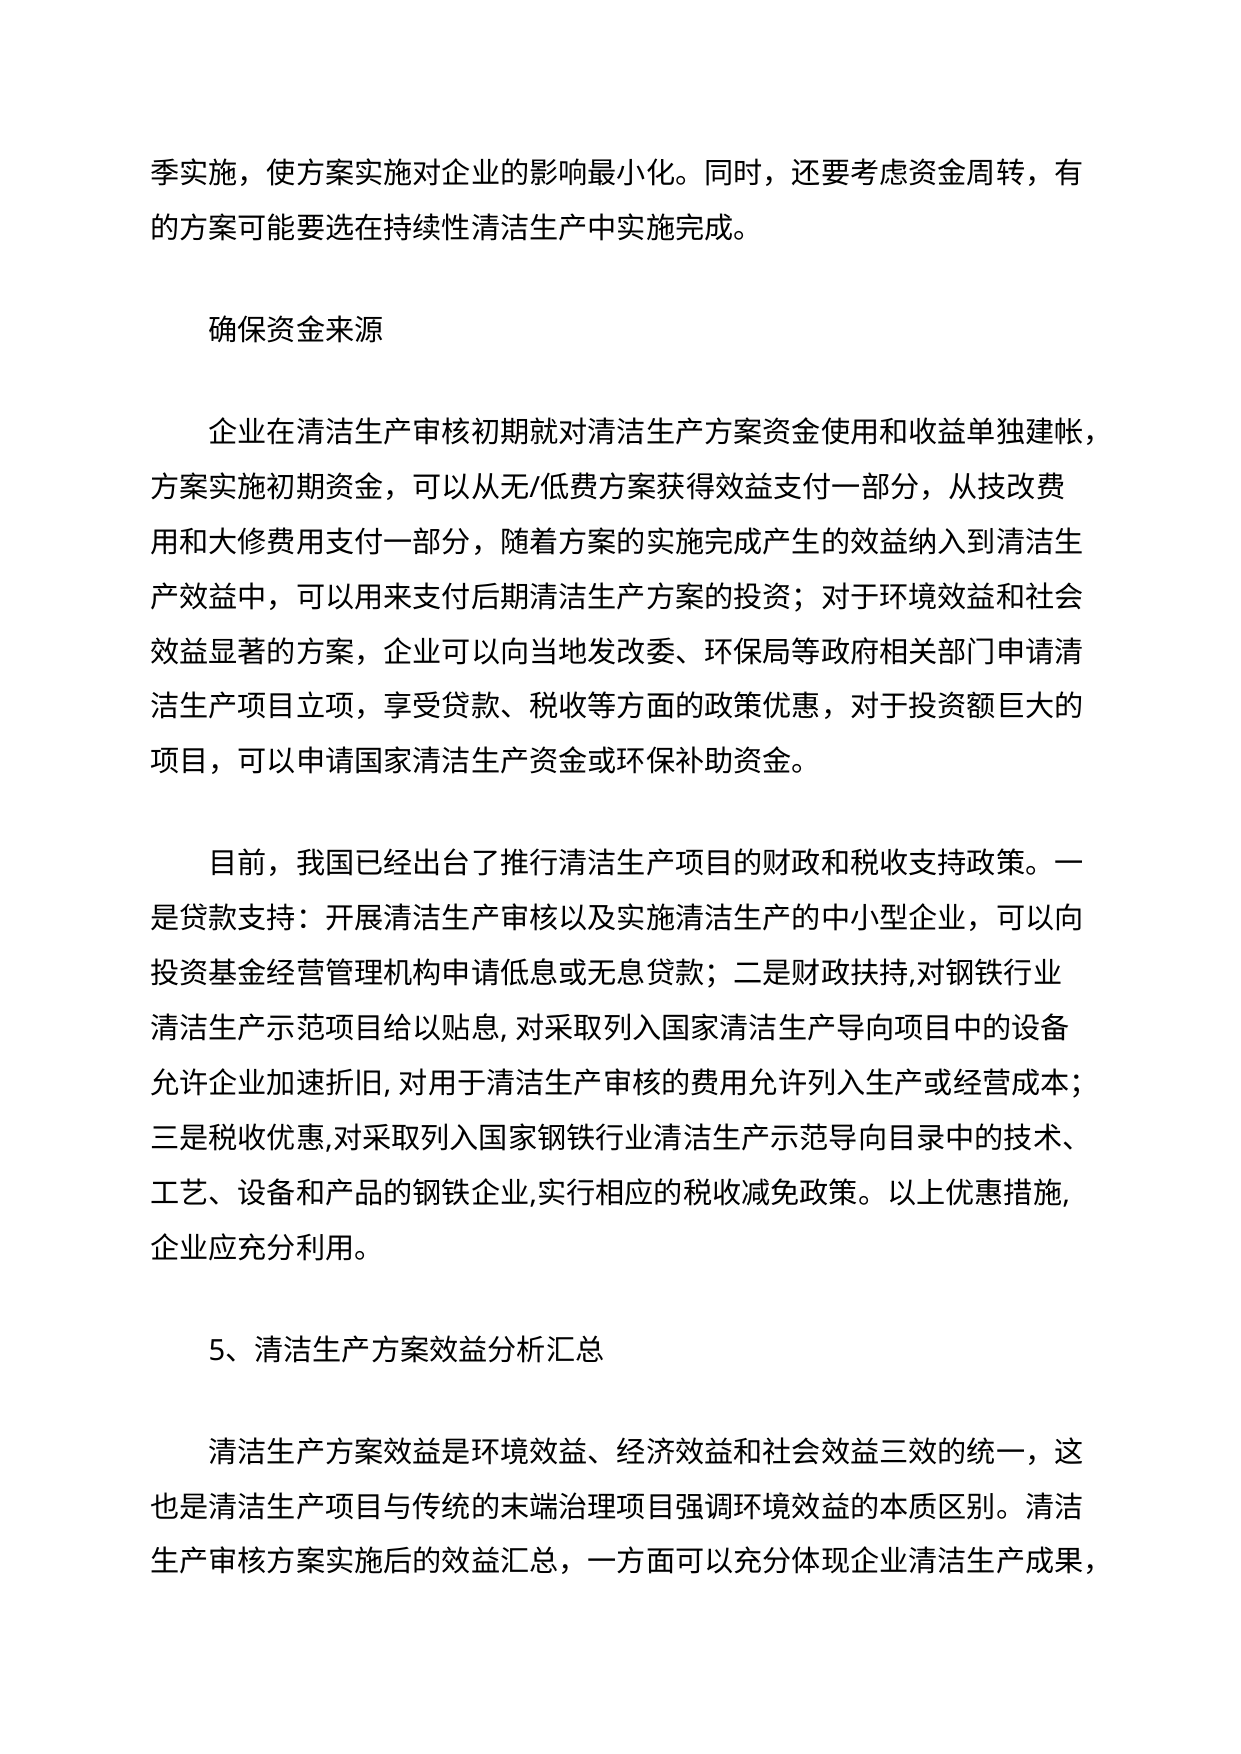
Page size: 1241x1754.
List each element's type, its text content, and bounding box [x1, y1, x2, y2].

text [150, 1428, 1090, 1580]
text 目前，我国已经出台了推行清洁生产项目的财政和税收支持政策。一是贷款支持：开展清洁生产审核以及实施清洁生产的中小型企业，可以向投资基金经营管理机构申请低息或无息贷款；二是财政扶持,对钢铁行业清洁生产示范项目给以贴息, 对采取列入国家清洁生产导向项目中的设备允许企业加速折旧, 对用于清洁生产审核的费用允许列入生产或经营成本；三是税收优惠,对采取列入国家钢铁行业清洁生产示范导向目录中的技术、工艺、设备和产品的钢铁企业,实行相应的税收减免政策。以上优惠措施,企业应充分利用。 [150, 840, 1090, 1267]
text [150, 150, 1090, 247]
text 5、清洁生产方案效益分析汇总 [150, 1326, 1090, 1369]
text 确保资金来源 [150, 307, 1090, 349]
text 企业在清洁生产审核初期就对清洁生产方案资金使用和收益单独建帐，方案实施初期资金，可以从无/低费方案获得效益支付一部分，从技改费用和大修费用支付一部分，随着方案的实施完成产生的效益纳入到清洁生产效益中，可以用来支付后期清洁生产方案的投资；对于环境效益和社会效益显著的方案，企业可以向当地发改委、环保局等政府相关部门申请清洁生产项目立项，享受贷款、税收等方面的政策优惠，对于投资额巨大的项目，可以申请国家清洁生产资金或环保补助资金。 [150, 408, 1090, 780]
